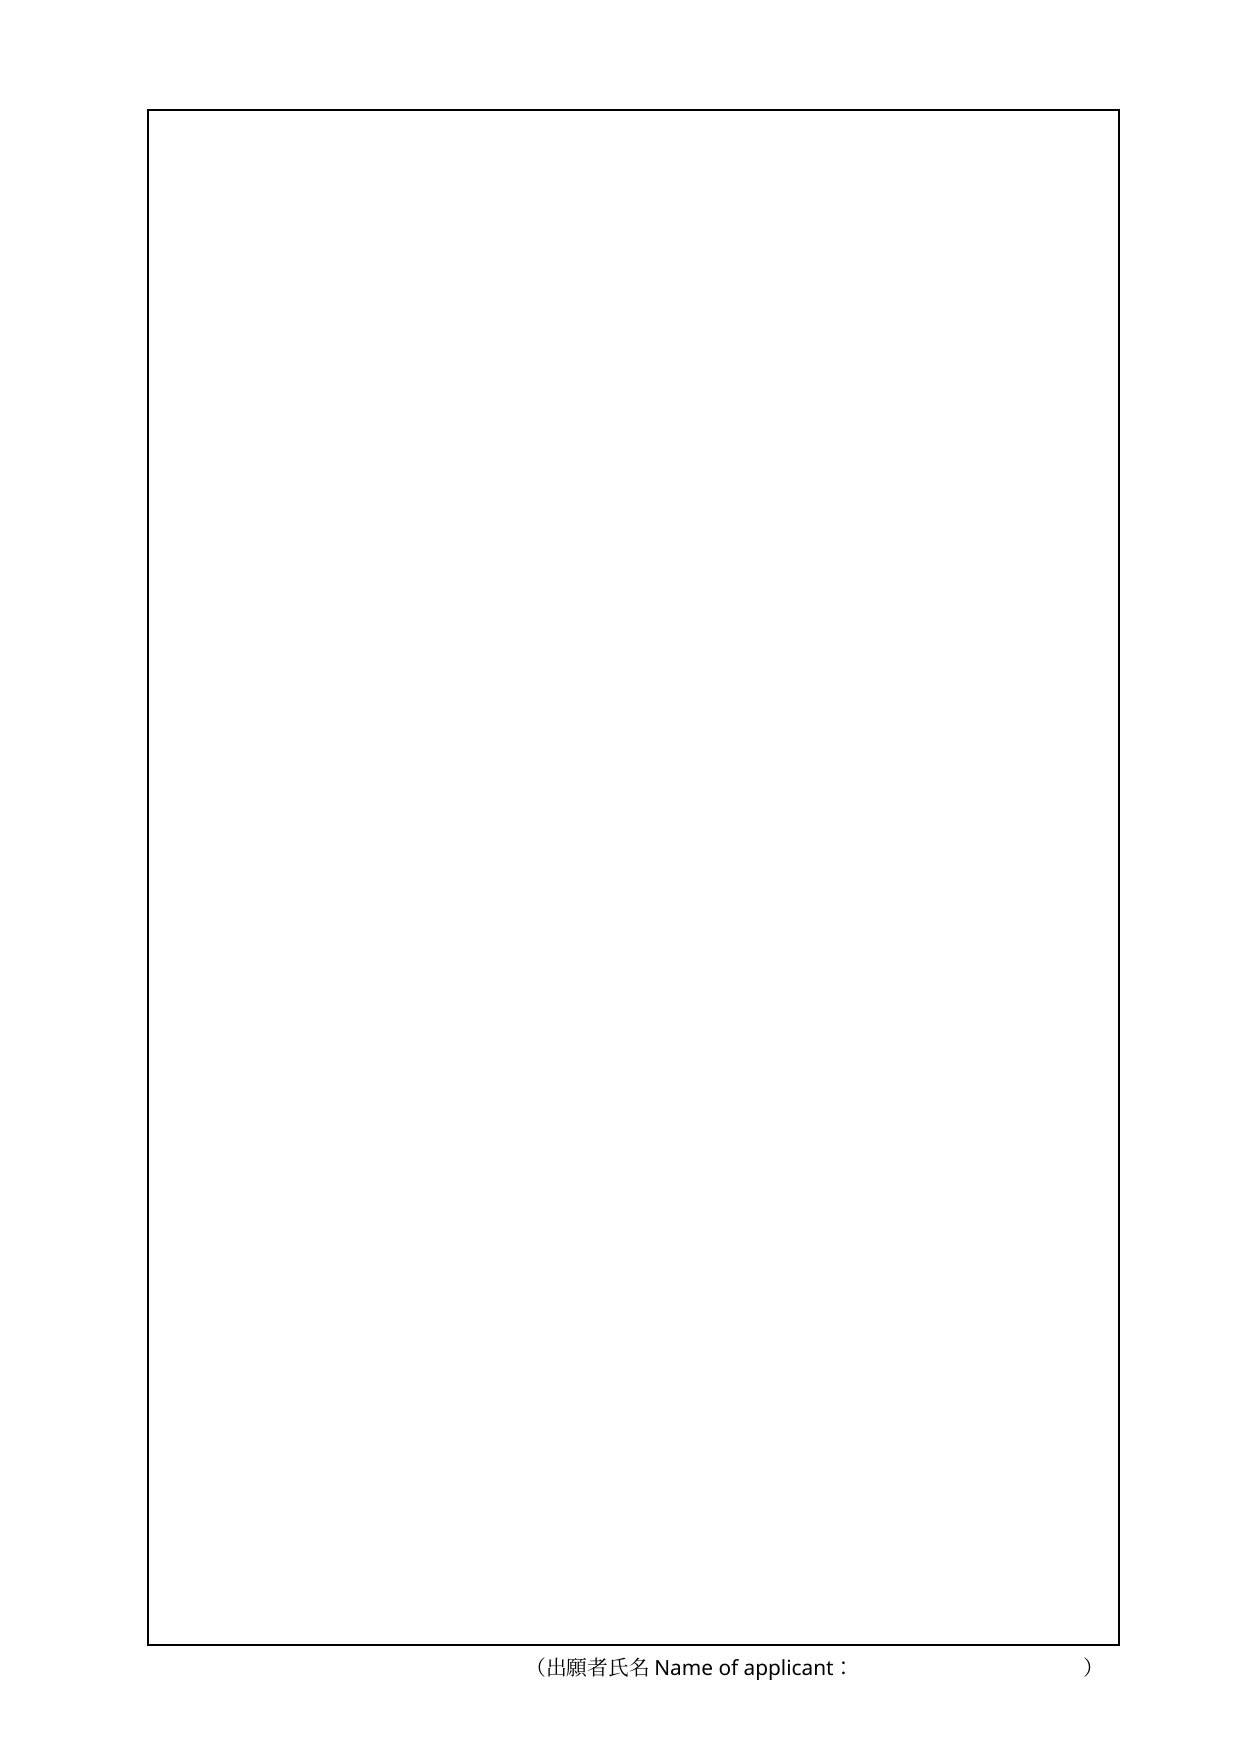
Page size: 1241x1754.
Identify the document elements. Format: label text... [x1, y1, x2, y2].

table_cell [149, 111, 1118, 1644]
text （出願者氏名Name of applicant： ） [159, 1646, 1104, 1687]
